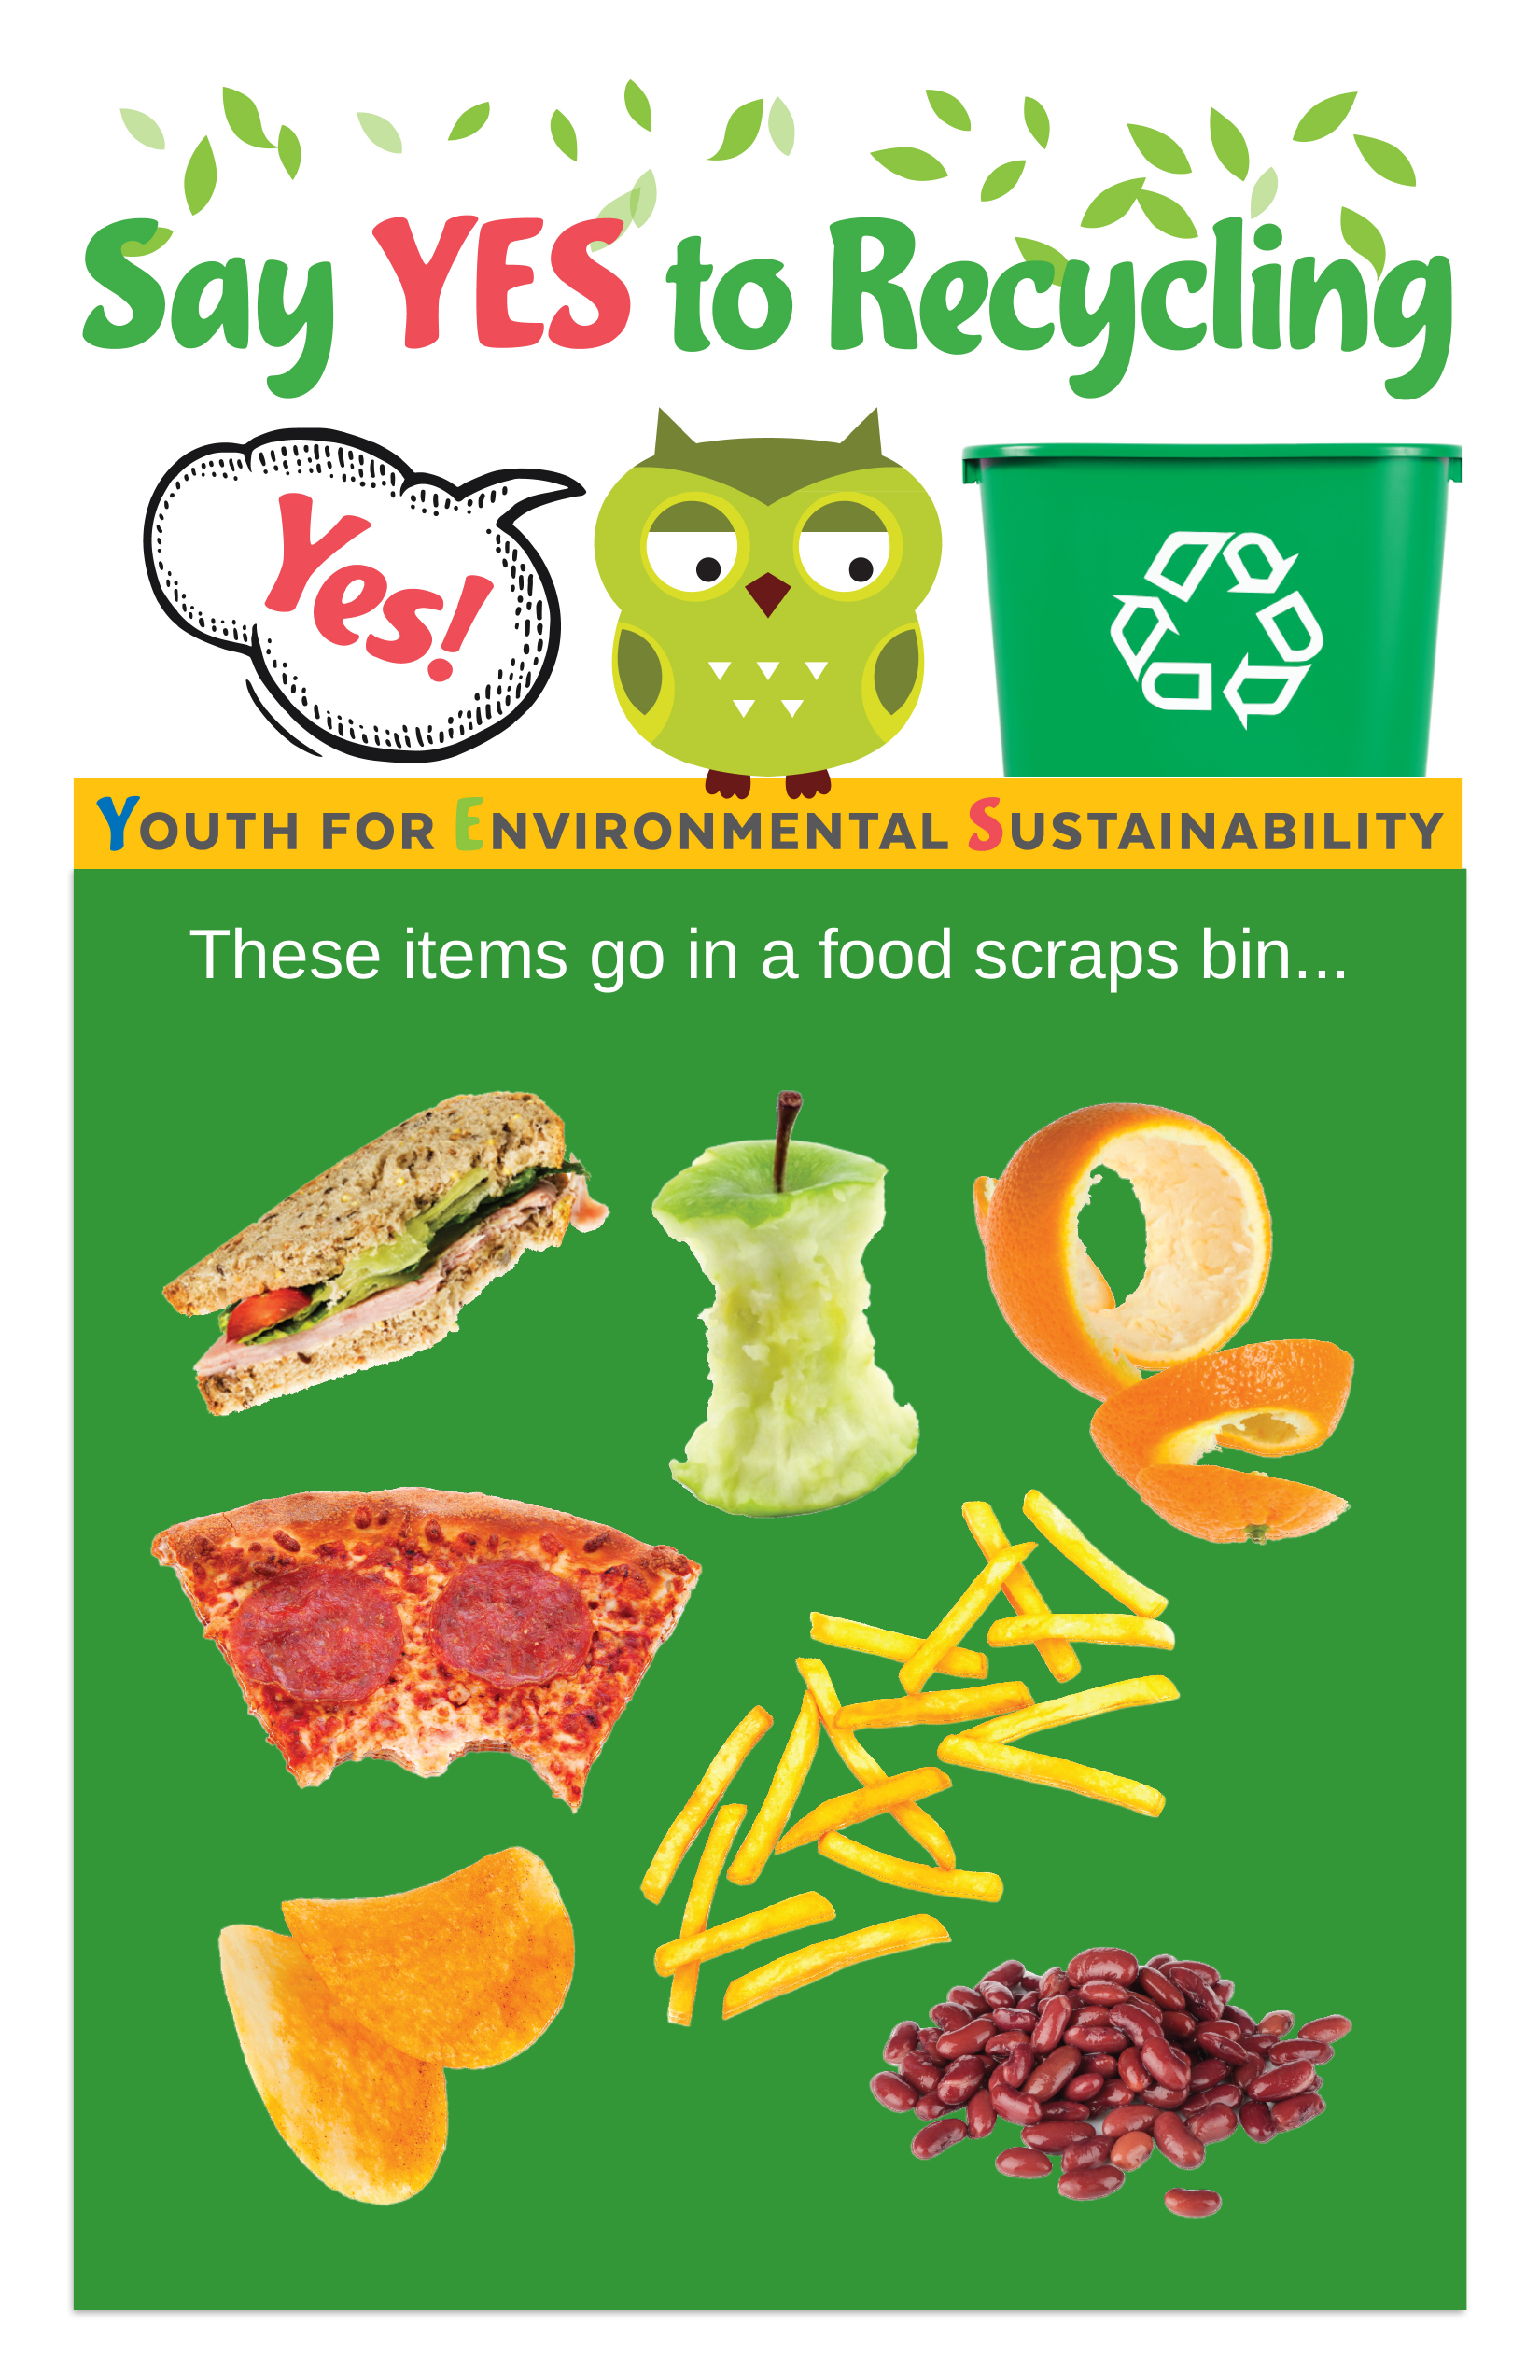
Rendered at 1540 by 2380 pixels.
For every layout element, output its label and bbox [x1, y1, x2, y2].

picture [145, 1074, 1362, 2220]
picture [65, 67, 1461, 868]
